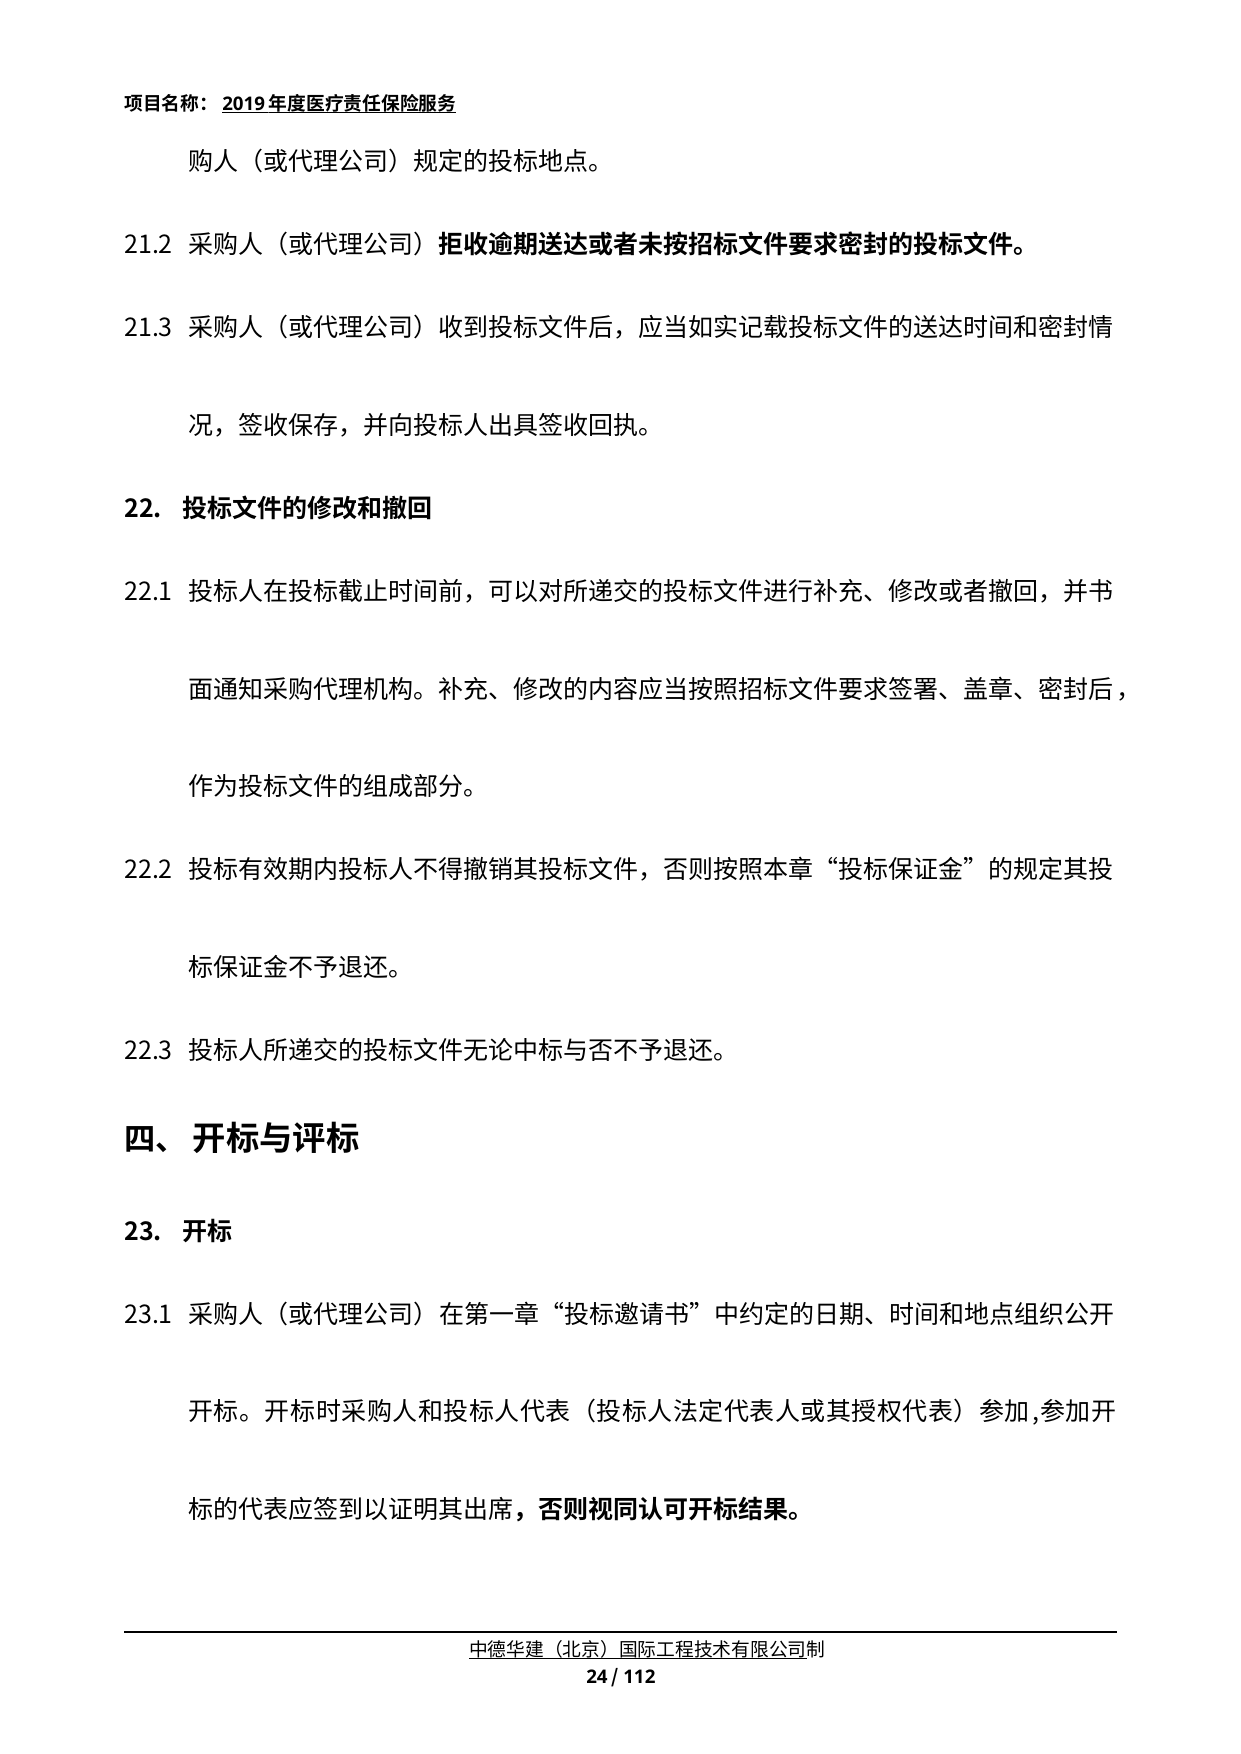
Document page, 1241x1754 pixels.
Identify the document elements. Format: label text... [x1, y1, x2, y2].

list 开标 [124, 1197, 1116, 1262]
list 采购人（或代理公司）拒收逾期送达或者未按招标文件要求密封的投标文件。 [124, 210, 1116, 275]
list 投标人所递交的投标文件无论中标与否不予退还。 [124, 1016, 1116, 1081]
subtitle 开标与评标 [124, 1103, 1116, 1168]
list 采购人（或代理公司）收到投标文件后，应当如实记载投标文件的送达时间和密封情况，签收保存，并向投标人出具签收回执。 [124, 293, 1116, 456]
list 投标人在投标截止时间前，可以对所递交的投标文件进行补充、修改或者撤回，并书面通知采购代理机构。补充、修改的内容应当按照招标文件要求签署、盖章、密封后，作为投标文件的组成部分。 [124, 557, 1116, 817]
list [124, 127, 1116, 192]
list 投标有效期内投标人不得撤销其投标文件，否则按照本章“投标保证金”的规定其投标保证金不予退还。 [124, 835, 1116, 998]
list 投标文件的修改和撤回 [124, 474, 1116, 539]
list 采购人（或代理公司）在第一章“投标邀请书”中约定的日期、时间和地点组织公开开标。开标时采购人和投标人代表（投标人法定代表人或其授权代表）参加,参加开标的代表应签到以证明其出席，否则视同认可开标结果。 [124, 1280, 1116, 1540]
